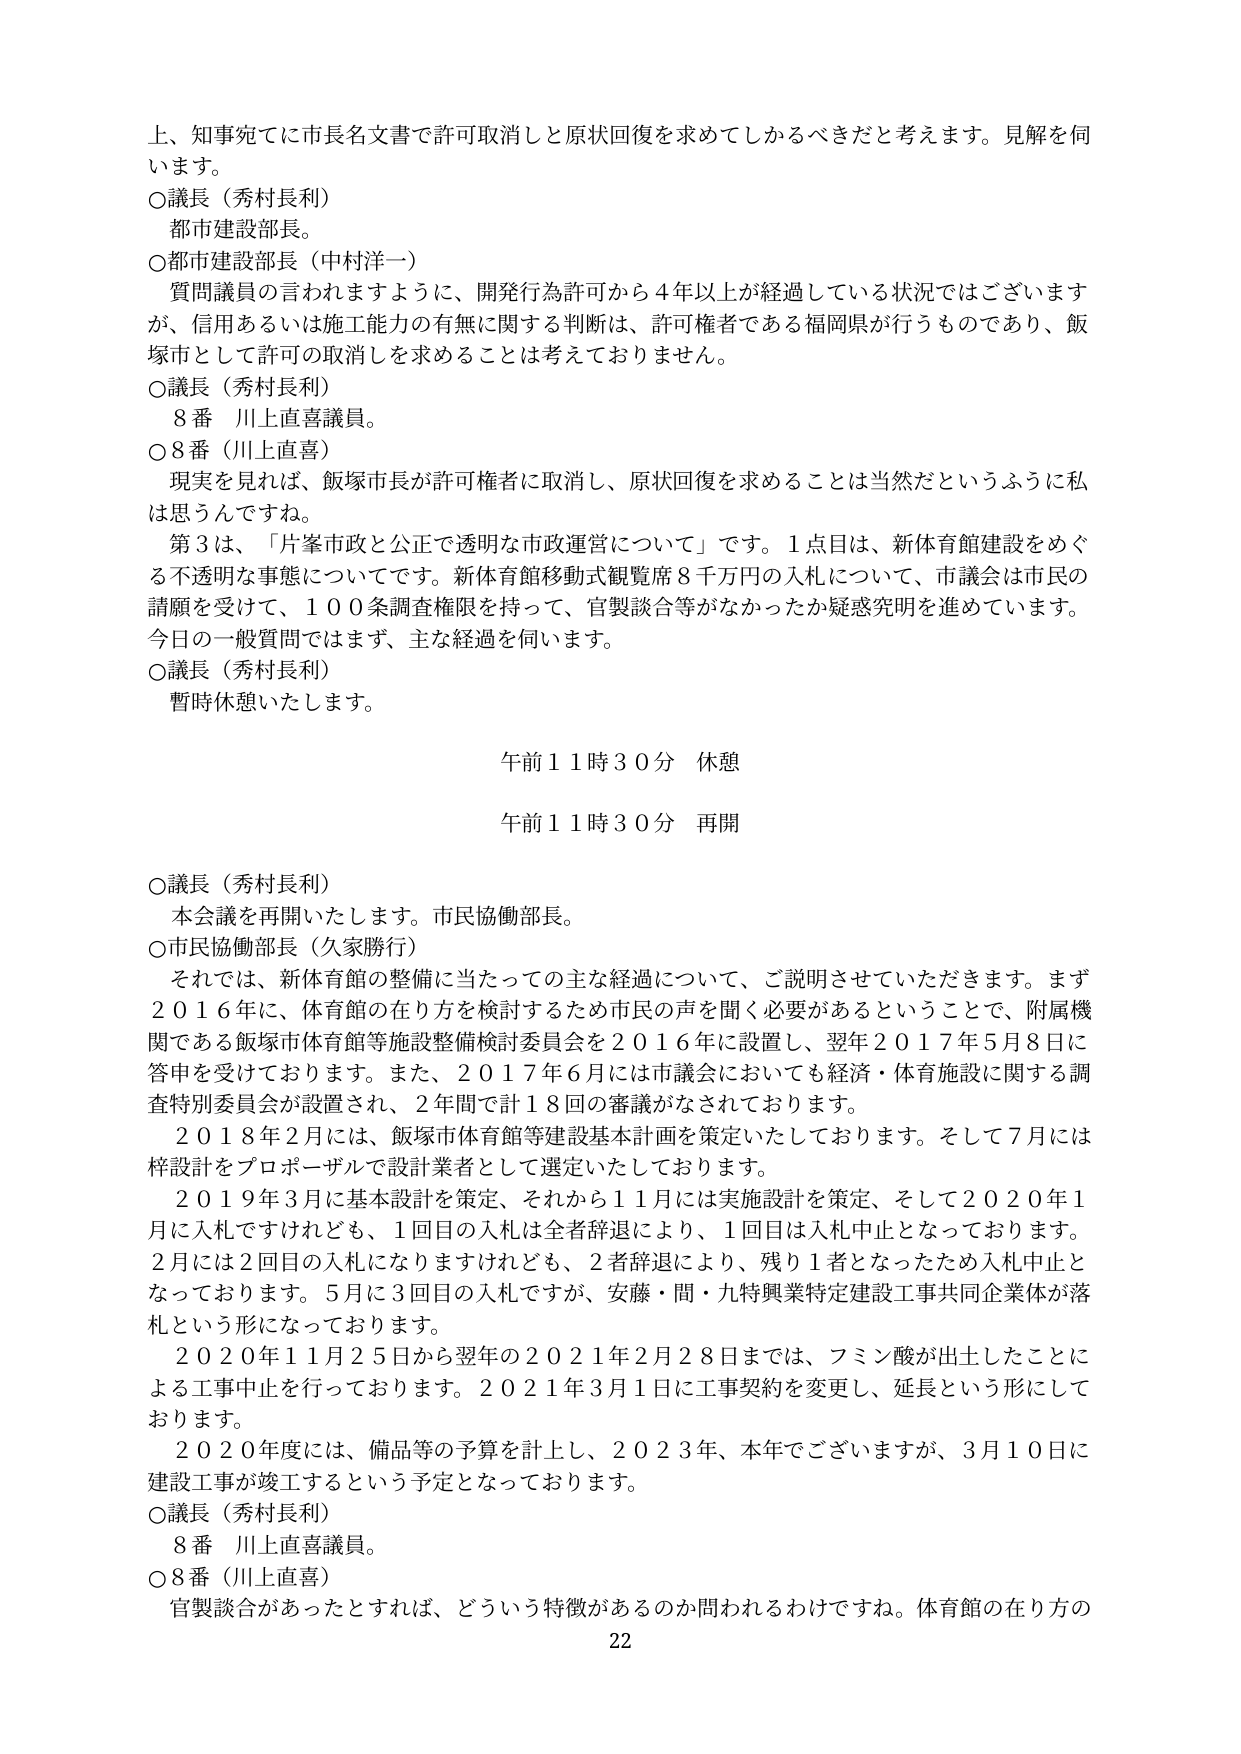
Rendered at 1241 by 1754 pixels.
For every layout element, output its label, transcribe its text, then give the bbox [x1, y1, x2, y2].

text ２０１９年３月に基本設計を策定、それから１１月には実施設計を策定、そして２０２０年１月に入札ですけれども、１回目の入札は全者辞退により、１回目は入札中止となっております。２月には２回目の入札になりますけれども、２者辞退により、残り１者となったため入札中止となっております。５月に３回目の入札ですが、安藤・間・九特興業特定建設工事共同企業体が落札という形になっております。 [148, 1182, 1092, 1339]
text 午前１１時３０分 休憩 [148, 745, 1092, 776]
text 都市建設部長。 [148, 213, 1092, 244]
text ８番 川上直喜議員。 [148, 402, 1092, 433]
text ○議長（秀村長利） [148, 370, 1092, 402]
text ○都市建設部長（中村洋一） [148, 244, 1092, 276]
text 暫時休憩いたします。 [148, 685, 1092, 716]
text ○議長（秀村長利） [148, 653, 1092, 685]
text ２０２０年１１月２５日から翌年の２０２１年２月２８日までは、フミン酸が出土したことによる工事中止を行っております。２０２１年３月１日に工事契約を変更し、延長という形にしております。 [148, 1339, 1092, 1434]
text ８番 川上直喜議員。 [148, 1528, 1092, 1560]
text ○議長（秀村長利） [148, 181, 1092, 213]
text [148, 118, 1092, 181]
text 本会議を再開いたします。市民協働部長。 [148, 899, 1092, 930]
text 第３は、「片峯市政と公正で透明な市政運営について」です。１点目は、新体育館建設をめぐる不透明な事態についてです。新体育館移動式観覧席８千万円の入札について、市議会は市民の請願を受けて、１００条調査権限を持って、官製談合等がなかったか疑惑究明を進めています。今日の一般質問ではまず、主な経過を伺います。 [148, 527, 1092, 653]
text 現実を見れば、飯塚市長が許可権者に取消し、原状回復を求めることは当然だというふうに私は思うんですね。 [148, 464, 1092, 527]
text ○議長（秀村長利） [148, 1497, 1092, 1528]
text ○市民協働部長（久家勝行） [148, 930, 1092, 962]
text ２０２０年度には、備品等の予算を計上し、２０２３年、本年でございますが、３月１０日に建設工事が竣工するという予定となっております。 [148, 1434, 1092, 1497]
text それでは、新体育館の整備に当たっての主な経過について、ご説明させていただきます。まず２０１６年に、体育館の在り方を検討するため市民の声を聞く必要があるということで、附属機関である飯塚市体育館等施設整備検討委員会を２０１６年に設置し、翌年２０１７年５月８日に答申を受けております。また、２０１７年６月には市議会においても経済・体育施設に関する調査特別委員会が設置され、２年間で計１８回の審議がなされております。 [148, 962, 1092, 1119]
text 午前１１時３０分 再開 [148, 806, 1092, 837]
text 質問議員の言われますように、開発行為許可から４年以上が経過している状況ではございますが、信用あるいは施工能力の有無に関する判断は、許可権者である福岡県が行うものであり、飯塚市として許可の取消しを求めることは考えておりません。 [148, 276, 1092, 370]
text ○８番（川上直喜） [148, 433, 1092, 464]
text ○議長（秀村長利） [148, 867, 1092, 899]
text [148, 1591, 1092, 1623]
text ２０１８年２月には、飯塚市体育館等建設基本計画を策定いたしております。そして７月には、梓設計をプロポーザルで設計業者として選定いたしております。 [148, 1119, 1092, 1182]
text ○８番（川上直喜） [148, 1560, 1092, 1591]
